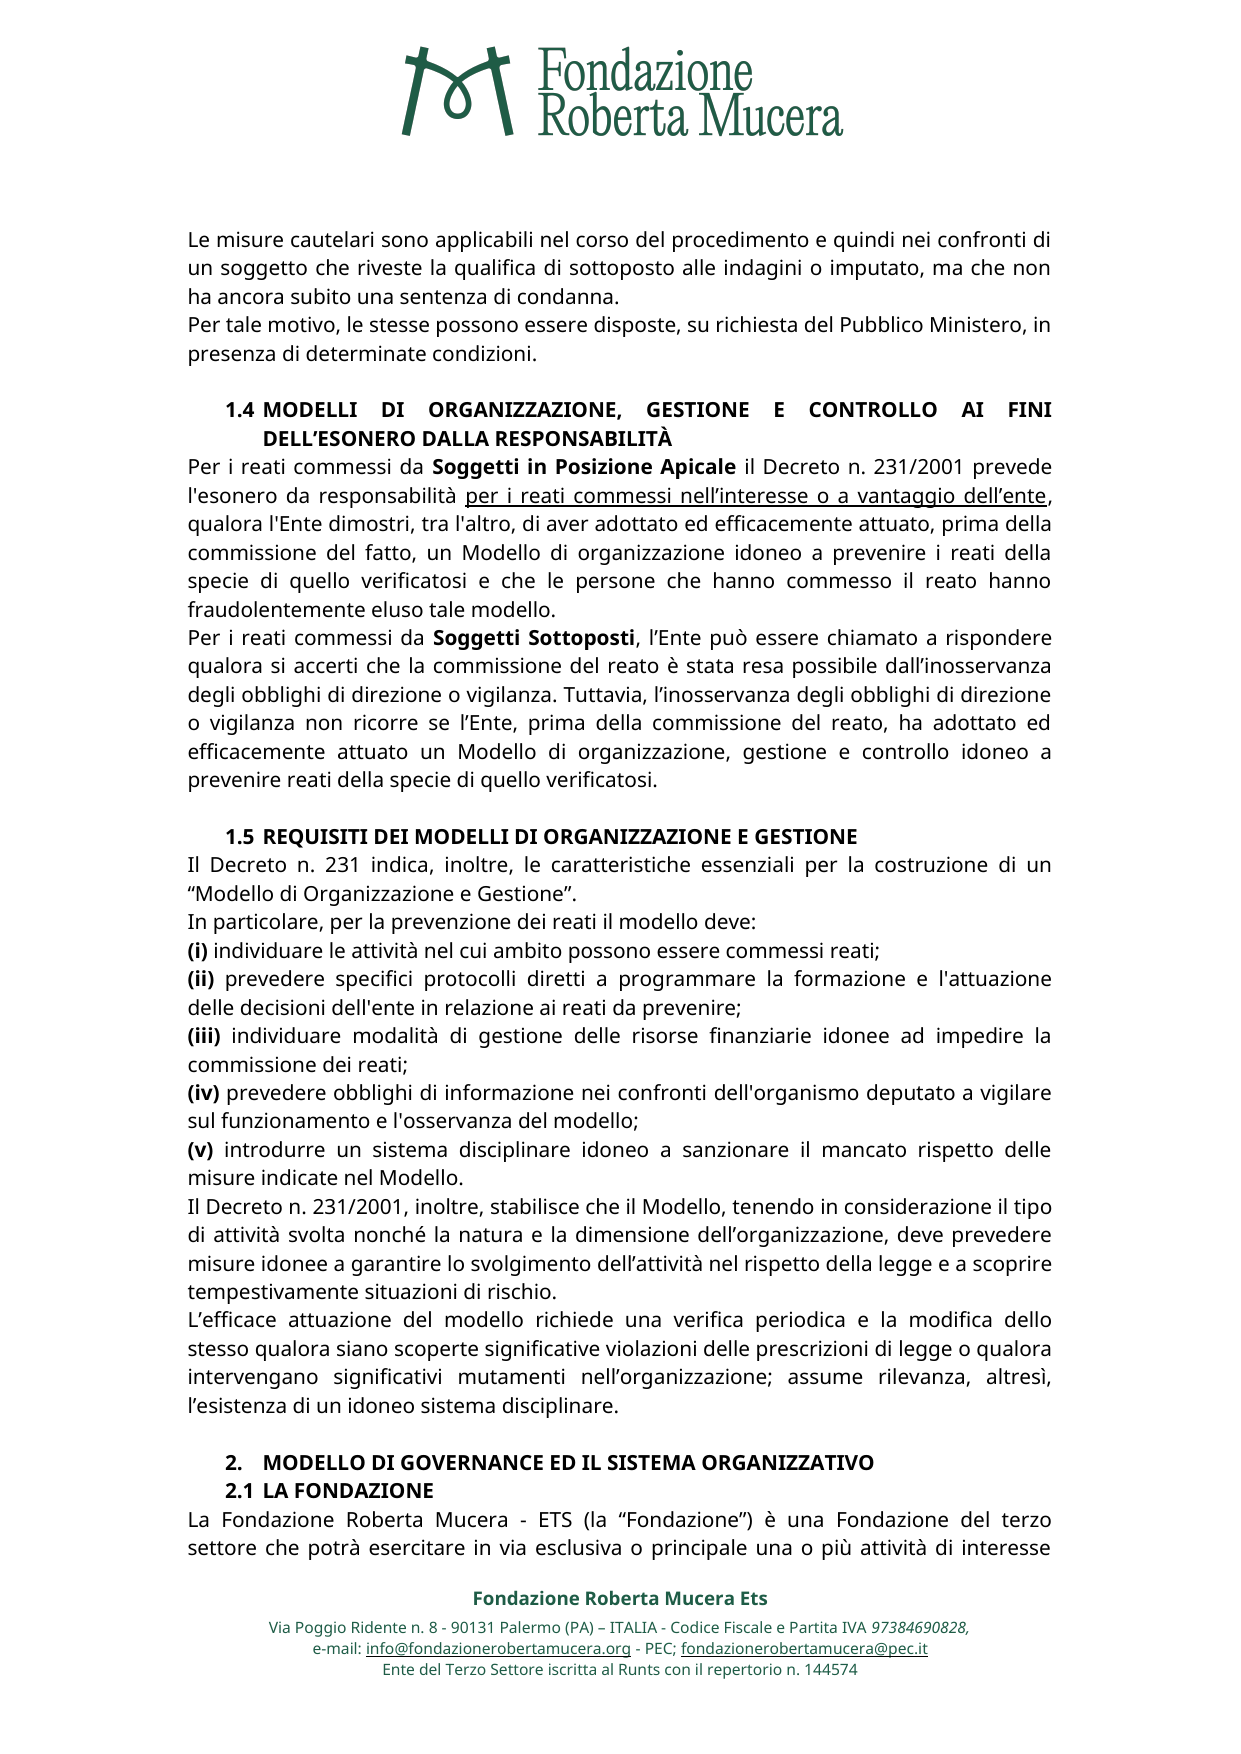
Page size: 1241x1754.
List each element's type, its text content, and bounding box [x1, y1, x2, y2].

text (i) individuare le attività nel cui ambito possono essere commessi reati; [187, 936, 1053, 964]
text Per tale motivo, le stesse possono essere disposte, su richiesta del Pubblico Ministero, in presenza di determinate condizioni. [187, 310, 1053, 367]
text Il Decreto n. 231 indica, inoltre, le caratteristiche essenziali per la costruzione di un “Modello di Organizzazione e Gestione”. [187, 851, 1053, 907]
list REQUISITI DEI MODELLI DI ORGANIZZAZIONE E GESTIONE [225, 822, 1053, 851]
picture [386, 40, 854, 145]
text Le misure cautelari sono applicabili nel corso del procedimento e quindi nei confronti di un soggetto che riveste la qualifica di sottoposto alle indagini o imputato, ma che non ha ancora subito una sentenza di condanna. [187, 225, 1053, 310]
text (iii) individuare modalità di gestione delle risorse finanziarie idonee ad impedire la commissione dei reati; [187, 1021, 1053, 1078]
text (v) introdurre un sistema disciplinare idoneo a sanzionare il mancato rispetto delle misure indicate nel Modello. [187, 1135, 1053, 1192]
list MODELLO DI GOVERNANCE ED IL SISTEMA ORGANIZZATIVO [225, 1448, 1053, 1476]
text Per i reati commessi da Soggetti Sottoposti, l’Ente può essere chiamato a rispondere qualora si accerti che la commissione del reato è stata resa possibile dall’inosservanza degli obblighi di direzione o vigilanza. Tuttavia, l’inosservanza degli obblighi di direzione o vigilanza non ricorre se l’Ente, prima della commissione del reato, ha adottato ed efficacemente attuato un Modello di organizzazione, gestione e controllo idoneo a prevenire reati della specie di quello verificatosi. [187, 623, 1053, 794]
text L’efficace attuazione del modello richiede una verifica periodica e la modifica dello stesso qualora siano scoperte significative violazioni delle prescrizioni di legge o qualora intervengano significativi mutamenti nell’organizzazione; assume rilevanza, altresì, l’esistenza di un idoneo sistema disciplinare. [187, 1306, 1053, 1419]
list LA FONDAZIONE [225, 1476, 1053, 1505]
text In particolare, per la prevenzione dei reati il modello deve: [187, 907, 1053, 936]
list MODELLI DI ORGANIZZAZIONE, GESTIONE E CONTROLLO AI FINI DELL’ESONERO DALLA RESPONSABILITÀ [225, 396, 1053, 452]
text (ii) prevedere specifici protocolli diretti a programmare la formazione e l'attuazione delle decisioni dell'ente in relazione ai reati da prevenire; [187, 964, 1053, 1021]
text Il Decreto n. 231/2001, inoltre, stabilisce che il Modello, tenendo in considerazione il tipo di attività svolta nonché la natura e la dimensione dell’organizzazione, deve prevedere misure idonee a garantire lo svolgimento dell’attività nel rispetto della legge e a scoprire tempestivamente situazioni di rischio. [187, 1192, 1053, 1306]
text Per i reati commessi da Soggetti in Posizione Apicale il Decreto n. 231/2001 prevede l'esonero da responsabilità per i reati commessi nell’interesse o a vantaggio dell’ente, qualora l'Ente dimostri, tra l'altro, di aver adottato ed efficacemente attuato, prima della commissione del fatto, un Modello di organizzazione idoneo a prevenire i reati della specie di quello verificatosi e che le persone che hanno commesso il reato hanno fraudolentemente eluso tale modello. [187, 452, 1053, 623]
text (iv) prevedere obblighi di informazione nei confronti dell'organismo deputato a vigilare sul funzionamento e l'osservanza del modello; [187, 1078, 1053, 1135]
